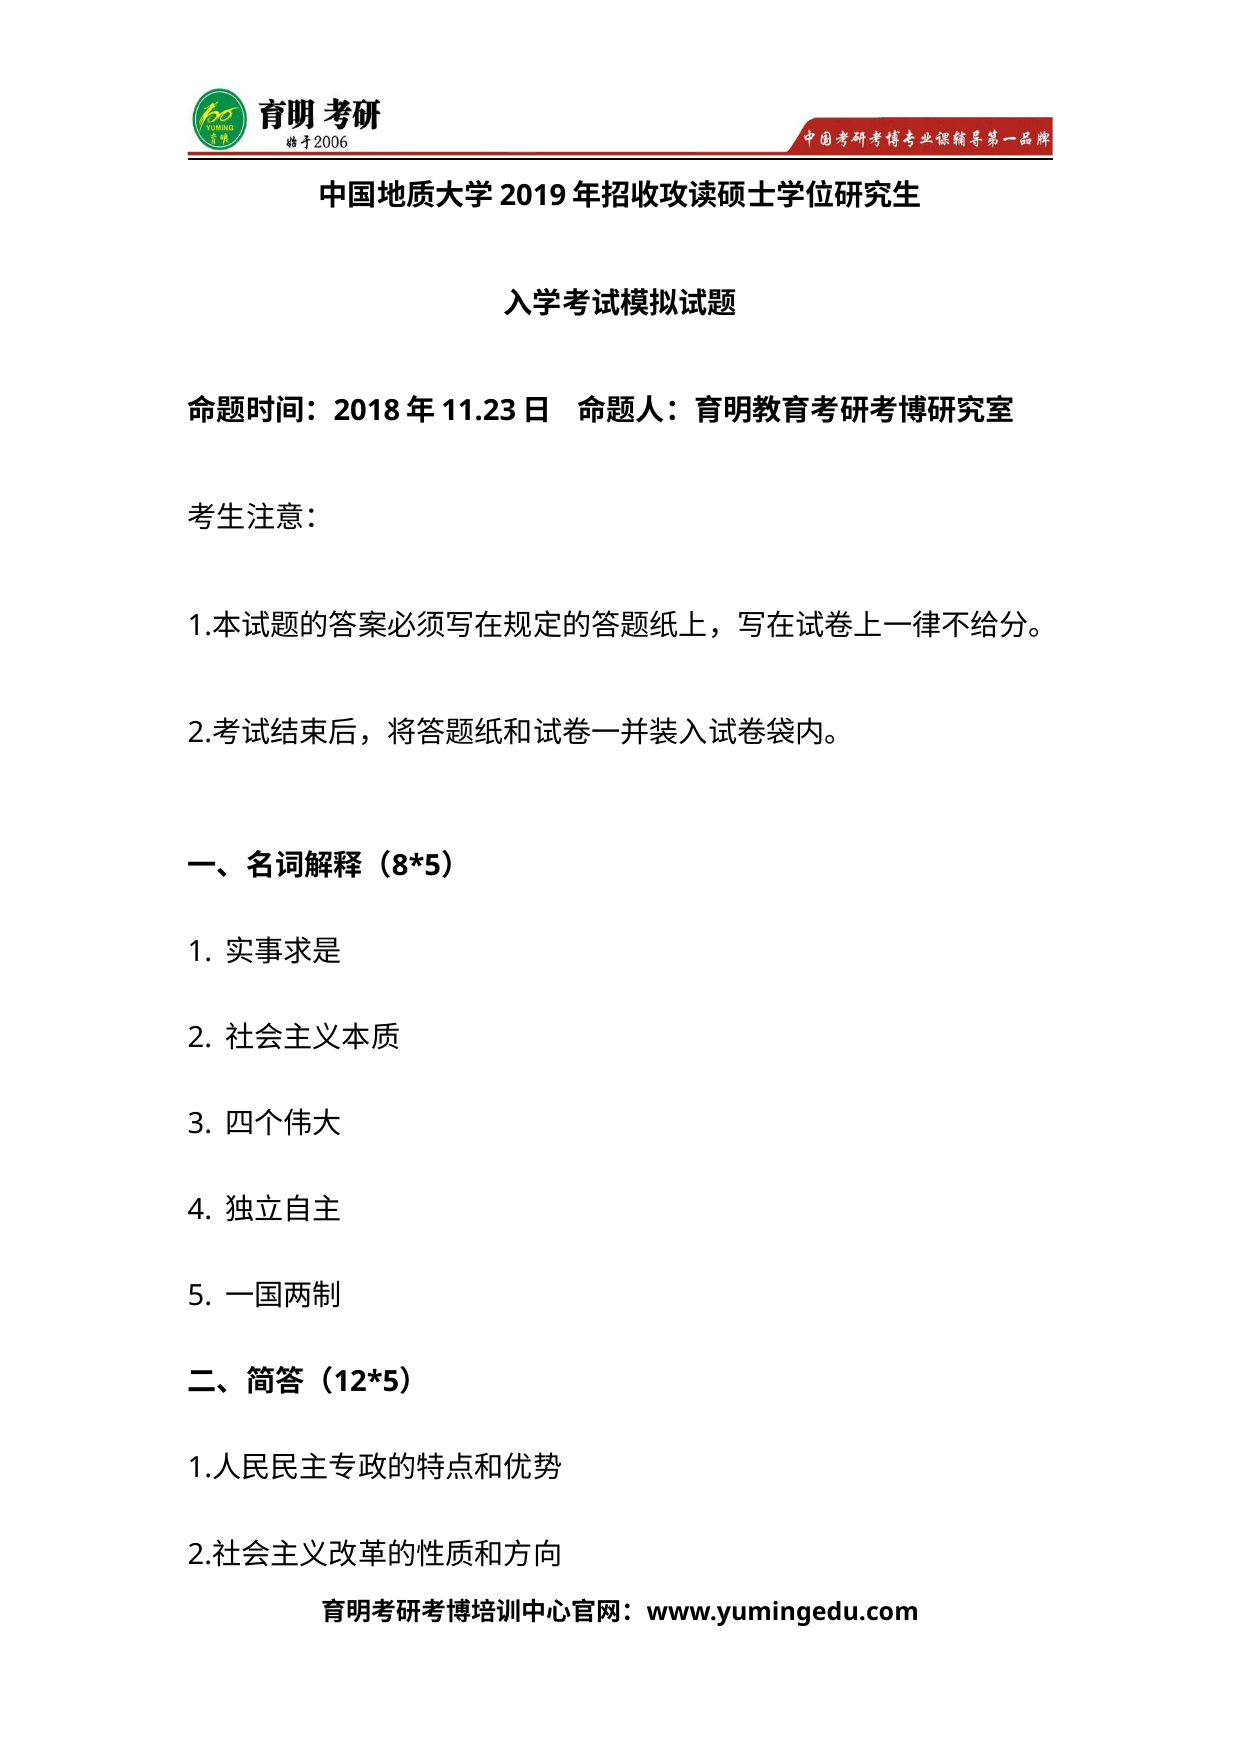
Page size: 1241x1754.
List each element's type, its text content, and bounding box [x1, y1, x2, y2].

text 中国地质大学2019年招收攻读硕士学位研究生 [187, 161, 1053, 226]
text 入学考试模拟试题 [187, 268, 1053, 333]
text 2.考试结束后，将答题纸和试卷一并装入试卷袋内。 [187, 697, 1053, 762]
text 1.本试题的答案必须写在规定的答题纸上，写在试卷上一律不给分。 [187, 590, 1053, 655]
list 独立自主 [187, 1174, 1053, 1239]
text 二、简答（12*5） [187, 1347, 1053, 1412]
text 命题时间：2018年11.23日 命题人：育明教育考研考博研究室 [187, 375, 1053, 440]
list 一国两制 [187, 1261, 1053, 1326]
text 考生注意： [187, 483, 1053, 548]
text 1.人民民主专政的特点和优势 [187, 1433, 1053, 1498]
text 2.社会主义改革的性质和方向 [187, 1519, 1053, 1584]
list 社会主义本质 [187, 1002, 1053, 1067]
text 一、名词解释（8*5） [187, 830, 1053, 895]
picture [187, 88, 1053, 157]
list 四个伟大 [187, 1088, 1053, 1153]
list 实事求是 [187, 916, 1053, 981]
